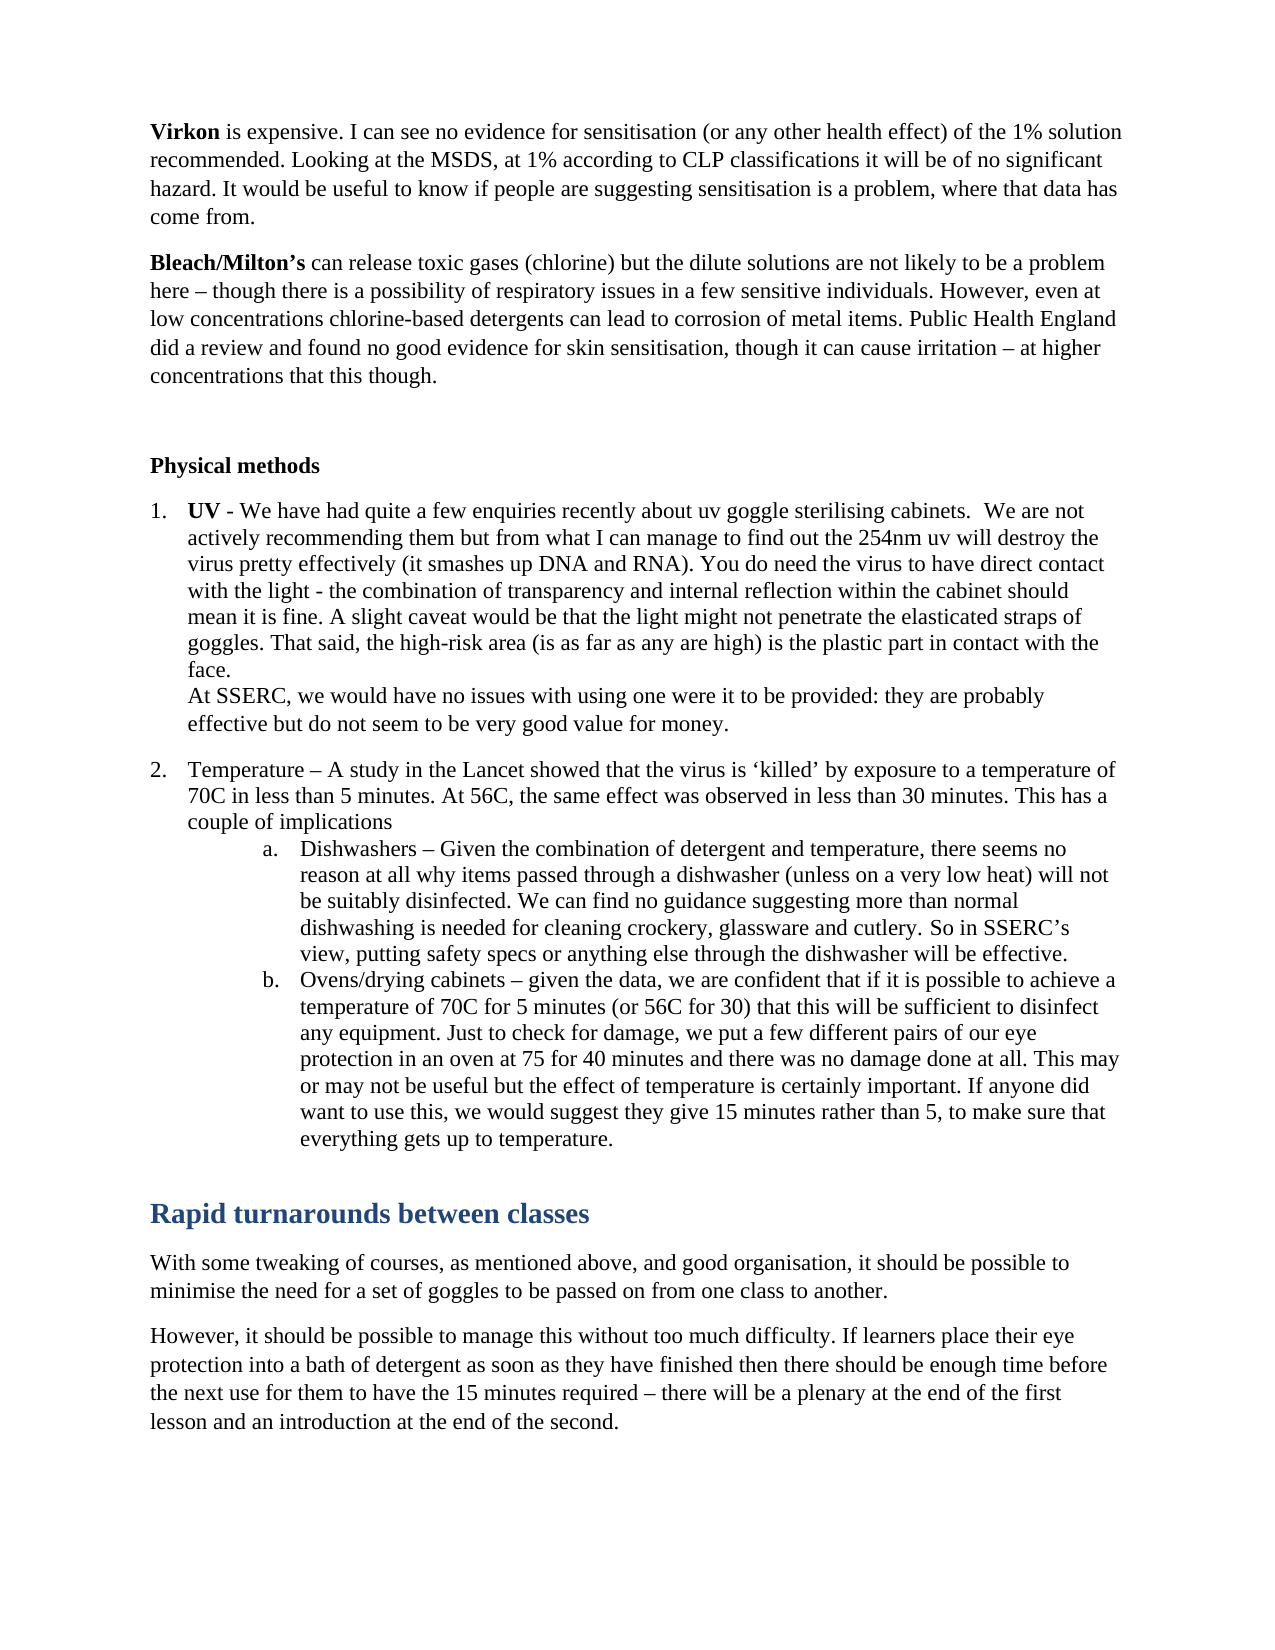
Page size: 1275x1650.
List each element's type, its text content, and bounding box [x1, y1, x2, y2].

text With some tweaking of courses, as mentioned above, and good organisation, it should be possible to minimise the need for a set of goggles to be passed on from one class to another. [150, 1249, 1125, 1304]
text However, it should be possible to manage this without too much difficulty. If learners place their eye protection into a bath of detergent as soon as they have finished then there should be enough time before the next use for them to have the 15 minutes required – there will be a plenary at the end of the first lesson and an introduction at the end of the second. [150, 1322, 1125, 1434]
list Dishwashers – Given the combination of detergent and temperature, there seems no reason at all why items passed through a dishwasher (unless on a very low heat) will not be suitably disinfected. We can find no guidance suggesting more than normal dishwashing is needed for cleaning crockery, glassware and cutlery. So in SSERC’s view, putting safety specs or anything else through the dishwasher will be effective. [262, 835, 1125, 966]
list Ovens/drying cabinets – given the data, we are confident that if it is possible to achieve a temperature of 70C for 5 minutes (or 56C for 30) that this will be sufficient to disinfect any equipment. Just to check for damage, we put a few different pairs of our eye protection in an oven at 75 for 40 minutes and there was no damage done at all. This may or may not be useful but the effect of temperature is certainly important. If anyone did want to use this, we would suggest they give 15 minutes rather than 5, to make sure that everything gets up to temperature. [262, 966, 1125, 1151]
text Physical methods [150, 452, 1125, 479]
text At SSERC, we would have no issues with using one were it to be provided: they are probably effective but do not seem to be very good value for money. [187, 682, 1125, 737]
text Virkon is expensive. I can see no evidence for sensitisation (or any other health effect) of the 1% solution recommended. Looking at the MSDS, at 1% according to CLP classifications it will be of no significant hazard. It would be useful to know if people are suggesting sensitisation is a problem, where that data has come from. [150, 118, 1125, 230]
text Bleach/Milton’s can release toxic gases (chlorine) but the dilute solutions are not likely to be a problem here – though there is a possibility of respiratory issues in a few sensitive individuals. However, even at low concentrations chlorine-based detergents can lead to corrosion of metal items. Public Health England did a review and found no good evidence for skin sensitisation, though it can cause irritation – at higher concentrations that this though. [150, 248, 1125, 389]
list UV - We have had quite a few enquiries recently about uv goggle sterilising cabinets. We are not actively recommending them but from what I can manage to find out the 254nm uv will destroy the virus pretty effectively (it smashes up DNA and RNA). You do need the virus to have direct contact with the light - the combination of transparency and internal reflection within the cabinet should mean it is fine. A slight caveat would be that the light might not penetrate the elasticated straps of goggles. That said, the high-risk area (is as far as any are high) is the plastic part in contact with the face. [150, 498, 1125, 682]
subtitle Rapid turnarounds between classes [150, 1196, 1125, 1229]
list Temperature – A study in the Lancet showed that the virus is ‘killed’ by exposure to a temperature of 70C in less than 5 minutes. At 56C, the same effect was observed in less than 30 minutes. This has a couple of implications [150, 756, 1125, 835]
